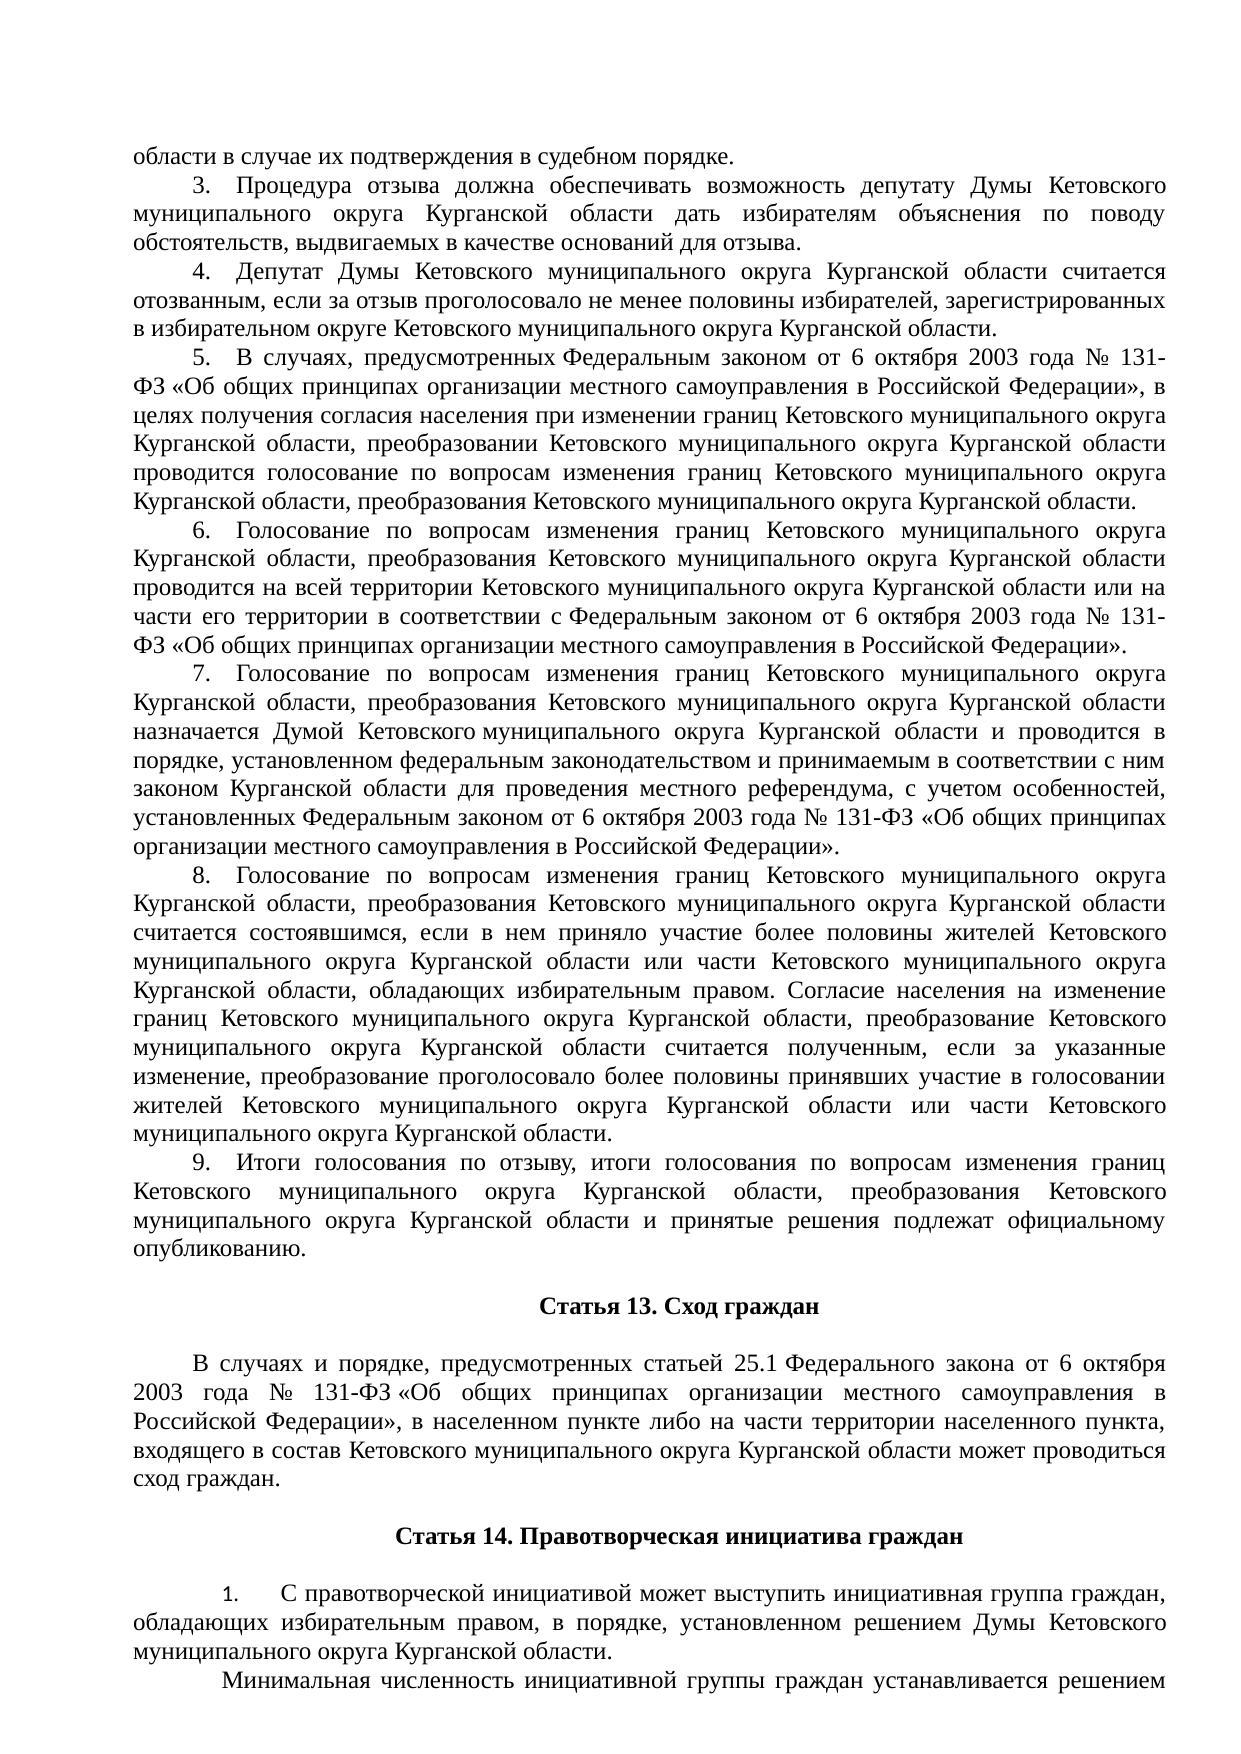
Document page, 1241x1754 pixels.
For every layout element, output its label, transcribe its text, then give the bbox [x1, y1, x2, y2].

text Статья 13. Сход граждан [133, 1291, 1166, 1320]
text 8. Голосование по вопросам изменения границ Кетовского муниципального округа Курганской области, преобразования Кетовского муниципального округа Курганской области считается состоявшимся, если в нем приняло участие более половины жителей Кетовского муниципального округа Курганской области или части Кетовского муниципального округа Курганской области, обладающих избирательным правом. Согласие населения на изменение границ Кетовского муниципального округа Курганской области, преобразование Кетовского муниципального округа Курганской области считается полученным, если за указанные изменение, преобразование проголосовало более половины принявших участие в голосовании жителей Кетовского муниципального округа Курганской области или части Кетовского муниципального округа Курганской области. [133, 860, 1166, 1147]
text 7. Голосование по вопросам изменения границ Кетовского муниципального округа Курганской области, преобразования Кетовского муниципального округа Курганской области назначается Думой Кетовского муниципального округа Курганской области и проводится в порядке, установленном федеральным законодательством и принимаемым в соответствии с ним законом Курганской области для проведения местного референдума, с учетом особенностей, установленных Федеральным законом от 6 октября 2003 года № 131-ФЗ «Об общих принципах организации местного самоуправления в Российской Федерации». [133, 658, 1166, 860]
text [133, 1665, 1166, 1694]
text 5. В случаях, предусмотренных Федеральным законом от 6 октября 2003 года № 131-ФЗ «Об общих принципах организации местного самоуправления в Российской Федерации», в целях получения согласия населения при изменении границ Кетовского муниципального округа Курганской области, преобразовании Кетовского муниципального округа Курганской области проводится голосование по вопросам изменения границ Кетовского муниципального округа Курганской области, преобразования Кетовского муниципального округа Курганской области. [133, 342, 1166, 515]
text В случаях и порядке, предусмотренных статьей 25.1 Федерального закона от 6 октября 2003 года № 131-ФЗ «Об общих принципах организации местного самоуправления в Российской Федерации», в населенном пункте либо на части территории населенного пункта, входящего в состав Кетовского муниципального округа Курганской области может проводиться сход граждан. [133, 1348, 1166, 1492]
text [133, 141, 1166, 170]
text 4. Депутат Думы Кетовского муниципального округа Курганской области считается отозванным, если за отзыв проголосовало не менее половины избирателей, зарегистрированных в избирательном округе Кетовского муниципального округа Курганской области. [133, 256, 1166, 342]
text 6. Голосование по вопросам изменения границ Кетовского муниципального округа Курганской области, преобразования Кетовского муниципального округа Курганской области проводится на всей территории Кетовского муниципального округа Курганской области или на части его территории в соответствии с Федеральным законом от 6 октября 2003 года № 131-ФЗ «Об общих принципах организации местного самоуправления в Российской Федерации». [133, 515, 1166, 658]
text 9. Итоги голосования по отзыву, итоги голосования по вопросам изменения границ Кетовского муниципального округа Курганской области, преобразования Кетовского муниципального округа Курганской области и принятые решения подлежат официальному опубликованию. [133, 1147, 1166, 1262]
list С правотворческой инициативой может выступить инициативная группа граждан, обладающих избирательным правом, в порядке, установленном решением Думы Кетовского муниципального округа Курганской области. [133, 1578, 1166, 1665]
text Статья 14. Правотворческая инициатива граждан [133, 1521, 1166, 1550]
text 3. Процедура отзыва должна обеспечивать возможность депутату Думы Кетовского муниципального округа Курганской области дать избирателям объяснения по поводу обстоятельств, выдвигаемых в качестве оснований для отзыва. [133, 170, 1166, 256]
